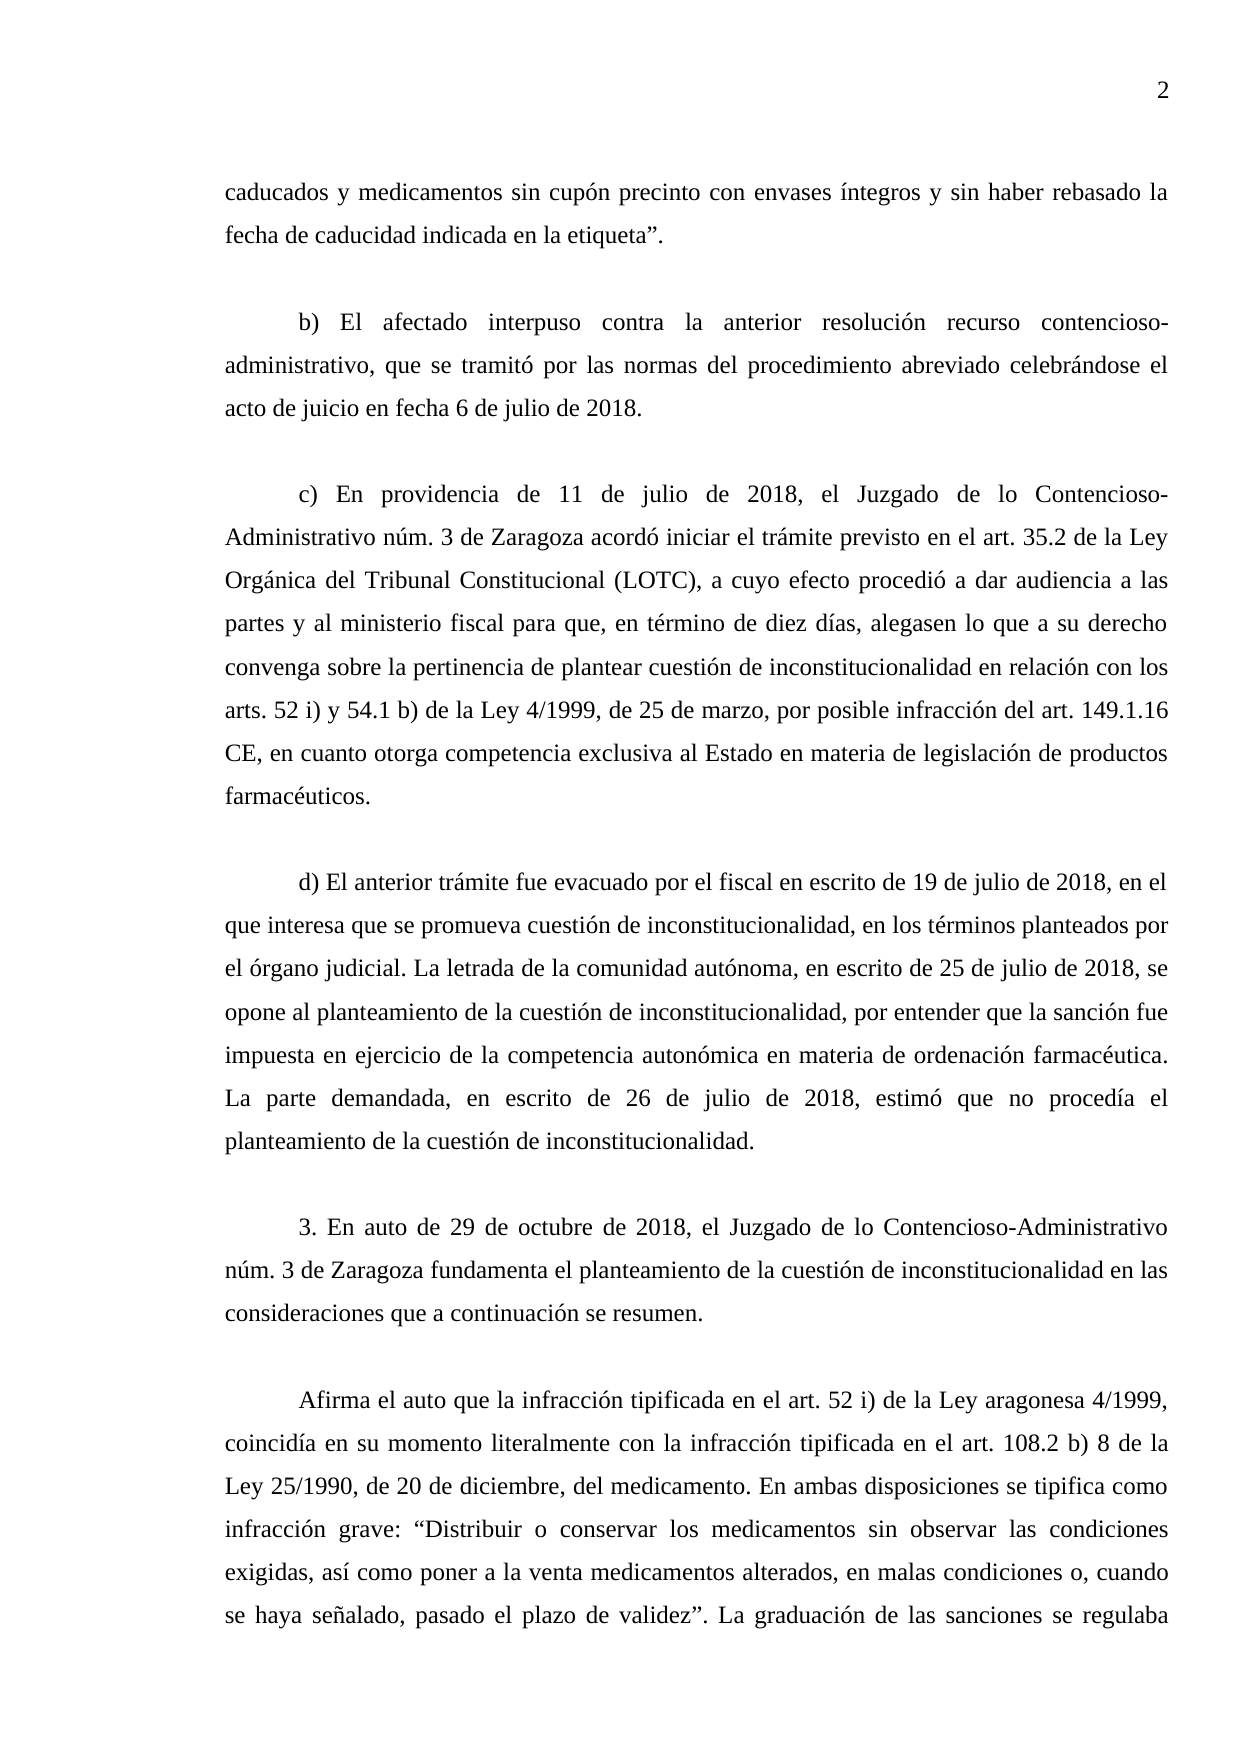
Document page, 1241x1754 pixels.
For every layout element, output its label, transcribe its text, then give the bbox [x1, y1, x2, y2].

text b) El afectado interpuso contra la anterior resolución recurso contencioso-administrativo, que se tramitó por las normas del procedimiento abreviado celebrándose el acto de juicio en fecha 6 de julio de 2018. [224, 307, 1169, 422]
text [224, 177, 1169, 249]
text d) El anterior trámite fue evacuado por el fiscal en escrito de 19 de julio de 2018, en el que interesa que se promueva cuestión de inconstitucionalidad, en los términos planteados por el órgano judicial. La letrada de la comunidad autónoma, en escrito de 25 de julio de 2018, se opone al planteamiento de la cuestión de inconstitucionalidad, por entender que la sanción fue impuesta en ejercicio de la competencia autonómica en materia de ordenación farmacéutica. La parte demandada, en escrito de 26 de julio de 2018, estimó que no procedía el planteamiento de la cuestión de inconstitucionalidad. [224, 867, 1169, 1155]
text 3. En auto de 29 de octubre de 2018, el Juzgado de lo Contencioso-Administrativo núm. 3 de Zaragoza fundamenta el planteamiento de la cuestión de inconstitucionalidad en las consideraciones que a continuación se resumen. [224, 1212, 1169, 1327]
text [224, 1385, 1169, 1629]
text c) En providencia de 11 de julio de 2018, el Juzgado de lo Contencioso-Administrativo núm. 3 de Zaragoza acordó iniciar el trámite previsto en el art. 35.2 de la Ley Orgánica del Tribunal Constitucional (LOTC), a cuyo efecto procedió a dar audiencia a las partes y al ministerio fiscal para que, en término de diez días, alegasen lo que a su derecho convenga sobre la pertinencia de plantear cuestión de inconstitucionalidad en relación con los arts. 52 i) y 54.1 b) de la Ley 4/1999, de 25 de marzo, por posible infracción del art. 149.1.16 CE, en cuanto otorga competencia exclusiva al Estado en materia de legislación de productos farmacéuticos. [224, 479, 1169, 810]
